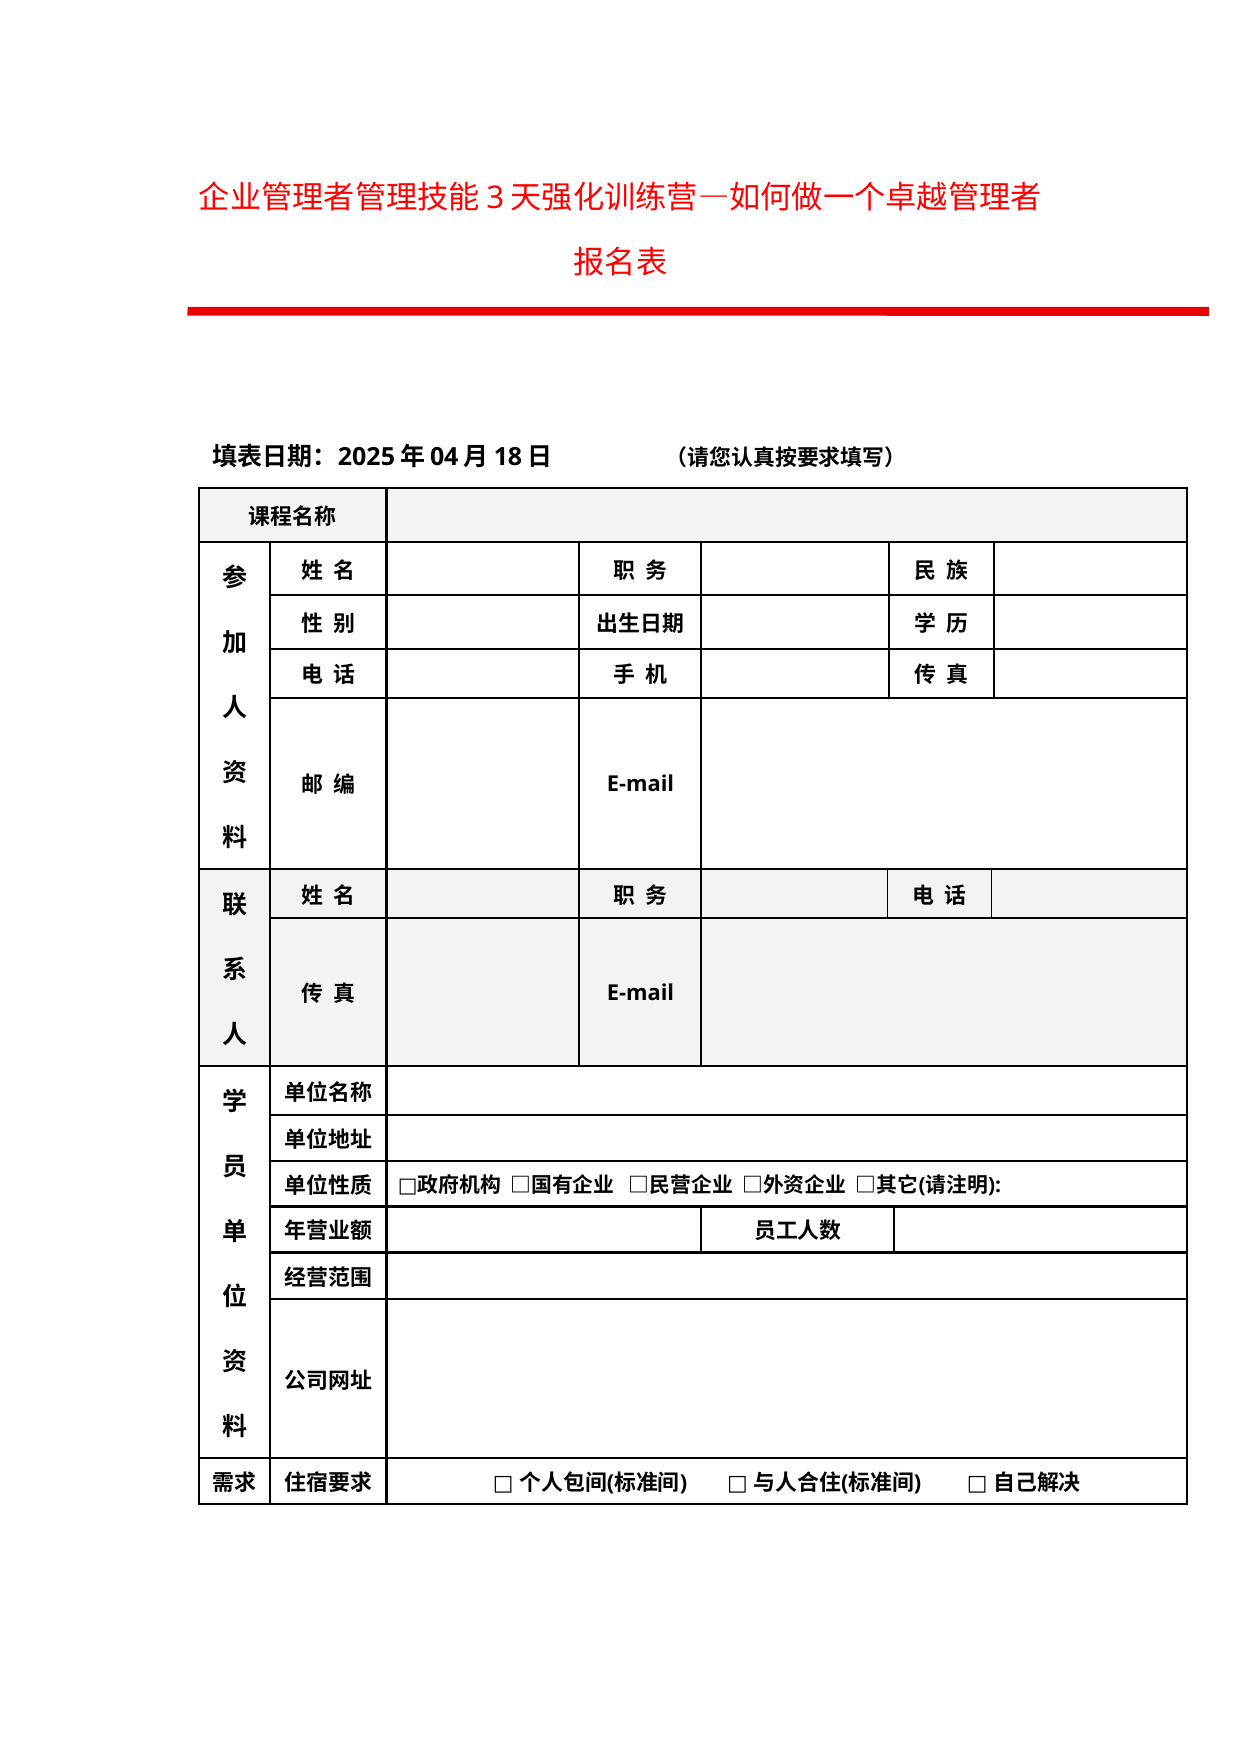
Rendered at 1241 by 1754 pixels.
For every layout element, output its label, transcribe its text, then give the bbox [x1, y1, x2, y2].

table_cell [702, 699, 1186, 868]
table_cell [388, 919, 578, 1065]
table_header 课程名称 [200, 489, 385, 541]
table_cell E-mail [580, 919, 700, 1065]
table_cell 年营业额 [271, 1208, 385, 1251]
table_cell 电 话 [888, 870, 991, 917]
table_cell [895, 1208, 1186, 1251]
table_cell 传 真 [271, 919, 385, 1065]
table_cell 单位地址 [271, 1116, 385, 1160]
table_cell [388, 1300, 1186, 1457]
table_cell [702, 543, 888, 594]
table_cell 需求 [200, 1459, 269, 1503]
table_cell [702, 596, 888, 647]
table_cell 民 族 [890, 543, 993, 594]
table_cell □政府机构 □国有企业 □民营企业 □外资企业 □其它(请注明): [388, 1162, 1186, 1205]
table_cell [388, 1208, 700, 1251]
table_cell [702, 919, 1186, 1065]
table_cell 公司网址 [271, 1300, 385, 1457]
table_cell [702, 870, 887, 917]
text 企业管理者管理技能3天强化训练营—如何做一个卓越管理者报名表 [187, 162, 1053, 292]
table_cell 邮 编 [271, 699, 385, 868]
table_cell [995, 543, 1186, 594]
table_cell 学 历 [890, 596, 993, 647]
table_header [388, 489, 1186, 541]
table_cell 联 系 人 [200, 870, 269, 1065]
table_cell 电 话 [271, 650, 385, 697]
table_cell 姓 名 [271, 543, 385, 594]
table_cell 传 真 [890, 650, 993, 697]
table_cell 员工人数 [702, 1208, 893, 1251]
table_cell 职 务 [580, 870, 700, 917]
table_cell [388, 699, 578, 868]
table_cell [995, 650, 1186, 697]
table_cell □ 个人包间(标准间) □ 与人合住(标准间) □ 自己解决 [388, 1459, 1186, 1503]
table_cell [388, 1067, 1186, 1114]
table_cell 住宿要求 [271, 1459, 385, 1503]
table_cell E-mail [580, 699, 700, 868]
table_cell 姓 名 [271, 870, 385, 917]
table_cell 出生日期 [580, 596, 700, 647]
table_cell 职 务 [580, 543, 700, 594]
table_cell 学 员 单 位 资 料 [200, 1067, 269, 1457]
table_cell [992, 870, 1186, 917]
table_cell 经营范围 [271, 1254, 385, 1298]
text 填表日期：2025年04月18日 （请您认真按要求填写） [187, 422, 1053, 487]
table_cell [388, 1254, 1186, 1298]
table_cell [995, 596, 1186, 647]
table_cell [388, 596, 578, 647]
table_cell [702, 650, 888, 697]
table_cell 性 别 [271, 596, 385, 647]
table_cell [388, 870, 578, 917]
table_cell 参加人资料 [200, 543, 269, 868]
table_cell 单位性质 [271, 1162, 385, 1205]
table_cell [388, 1116, 1186, 1160]
table_cell 手 机 [580, 650, 700, 697]
table_cell [388, 543, 578, 594]
table_cell [388, 650, 578, 697]
table_cell 单位名称 [271, 1067, 385, 1114]
